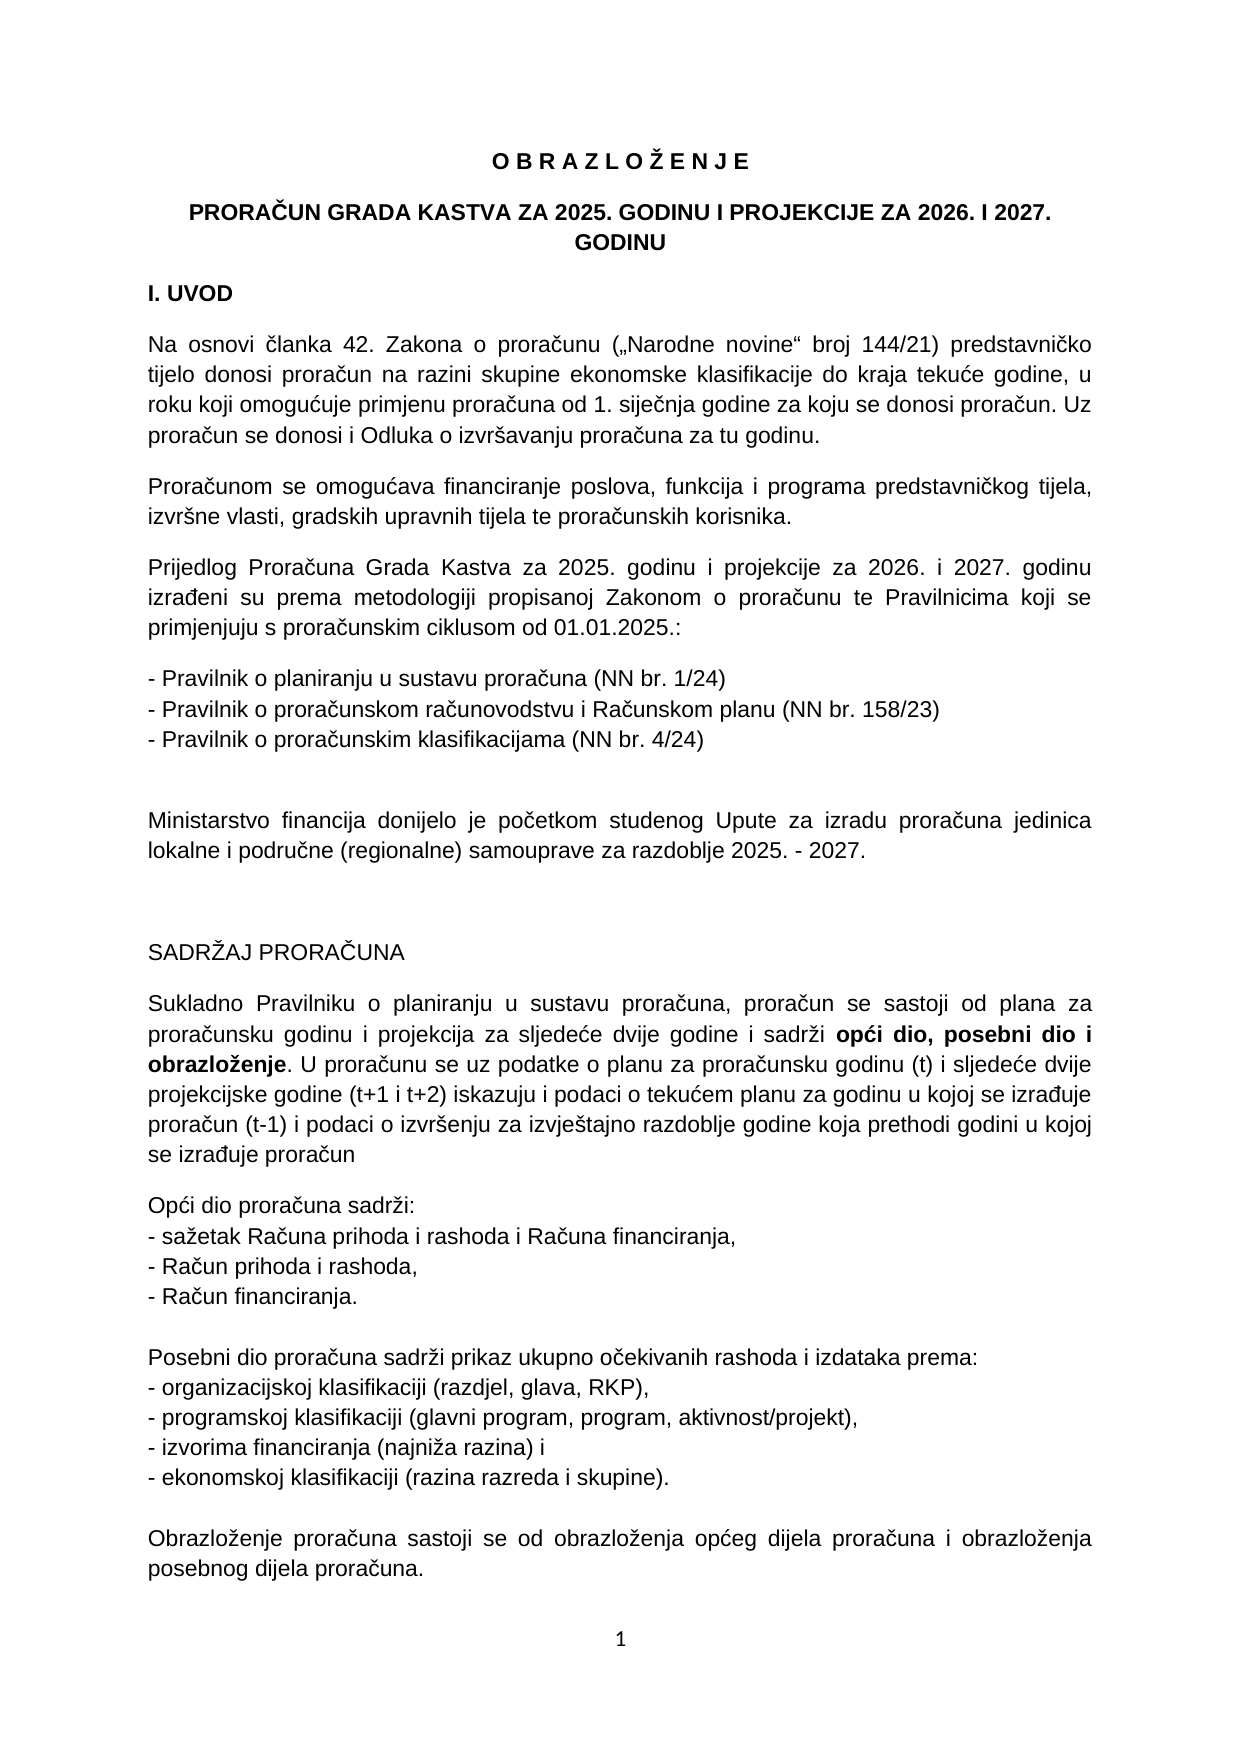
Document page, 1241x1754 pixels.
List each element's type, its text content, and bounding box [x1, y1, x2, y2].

text Na osnovi članka 42. Zakona o proračunu („Narodne novine“ broj 144/21) predstavničko tijelo donosi proračun na razini skupine ekonomske klasifikacije do kraja tekuće godine, u roku koji omogućuje primjenu proračuna od 1. siječnja godine za koju se donosi proračun. Uz proračun se donosi i Odluka o izvršavanju proračuna za tu godinu. [148, 331, 1093, 448]
text Proračunom se omogućava financiranje poslova, funkcija i programa predstavničkog tijela, izvršne vlasti, gradskih upravnih tijela te proračunskih korisnika. [148, 473, 1093, 529]
text O B R A Z L O Ž E N J E [148, 148, 1093, 174]
text Obrazloženje proračuna sastoji se od obrazloženja općeg dijela proračuna i obrazloženja posebnog dijela proračuna. [148, 1525, 1093, 1581]
text - Pravilnik o proračunskim klasifikacijama (NN br. 4/24) [148, 726, 1093, 752]
text - sažetak Računa prihoda i rashoda i Računa financiranja, [148, 1223, 1093, 1249]
text Sukladno Pravilniku o planiranju u sustavu proračuna, proračun se sastoji od plana za proračunsku godinu i projekcija za sljedeće dvije godine i sadrži opći dio, posebni dio i obrazloženje. U proračunu se uz podatke o planu za proračunsku godinu (t) i sljedeće dvije projekcijske godine (t+1 i t+2) iskazuju i podaci o tekućem planu za godinu u kojoj se izrađuje proračun (t-1) i podaci o izvršenju za izvještajno razdoblje godine koja prethodi godini u kojoj se izrađuje proračun [148, 990, 1093, 1168]
text - Pravilnik o proračunskom računovodstvu i Računskom planu (NN br. 158/23) [148, 696, 1093, 722]
text - ekonomskoj klasifikaciji (razina razreda i skupine). [148, 1464, 1093, 1491]
text Prijedlog Proračuna Grada Kastva za 2025. godinu i projekcije za 2026. i 2027. godinu izrađeni su prema metodologiji propisanoj Zakonom o proračunu te Pravilnicima koji se primjenjuju s proračunskim ciklusom od 01.01.2025.: [148, 554, 1093, 641]
text - organizacijskoj klasifikaciji (razdjel, glava, RKP), [148, 1374, 1093, 1400]
text - Račun prihoda i rashoda, [148, 1253, 1093, 1279]
text - programskoj klasifikaciji (glavni program, program, aktivnost/projekt), [148, 1404, 1093, 1430]
text Ministarstvo financija donijelo je početkom studenog Upute za izradu proračuna jedinica lokalne i područne (regionalne) samouprave za razdoblje 2025. - 2027. [148, 807, 1093, 863]
text Opći dio proračuna sadrži: [148, 1192, 1093, 1219]
text I. UVOD [148, 280, 1093, 306]
text PRORAČUN GRADA KASTVA ZA 2025. GODINU I PROJEKCIJE ZA 2026. I 2027. GODINU [148, 199, 1093, 255]
text Posebni dio proračuna sadrži prikaz ukupno očekivanih rashoda i izdataka prema: [148, 1343, 1093, 1370]
text - Račun financiranja. [148, 1283, 1093, 1309]
text - izvorima financiranja (najniža razina) i [148, 1434, 1093, 1460]
text - Pravilnik o planiranju u sustavu proračuna (NN br. 1/24) [148, 665, 1093, 692]
text SADRŽAJ PRORAČUNA [148, 939, 1093, 966]
